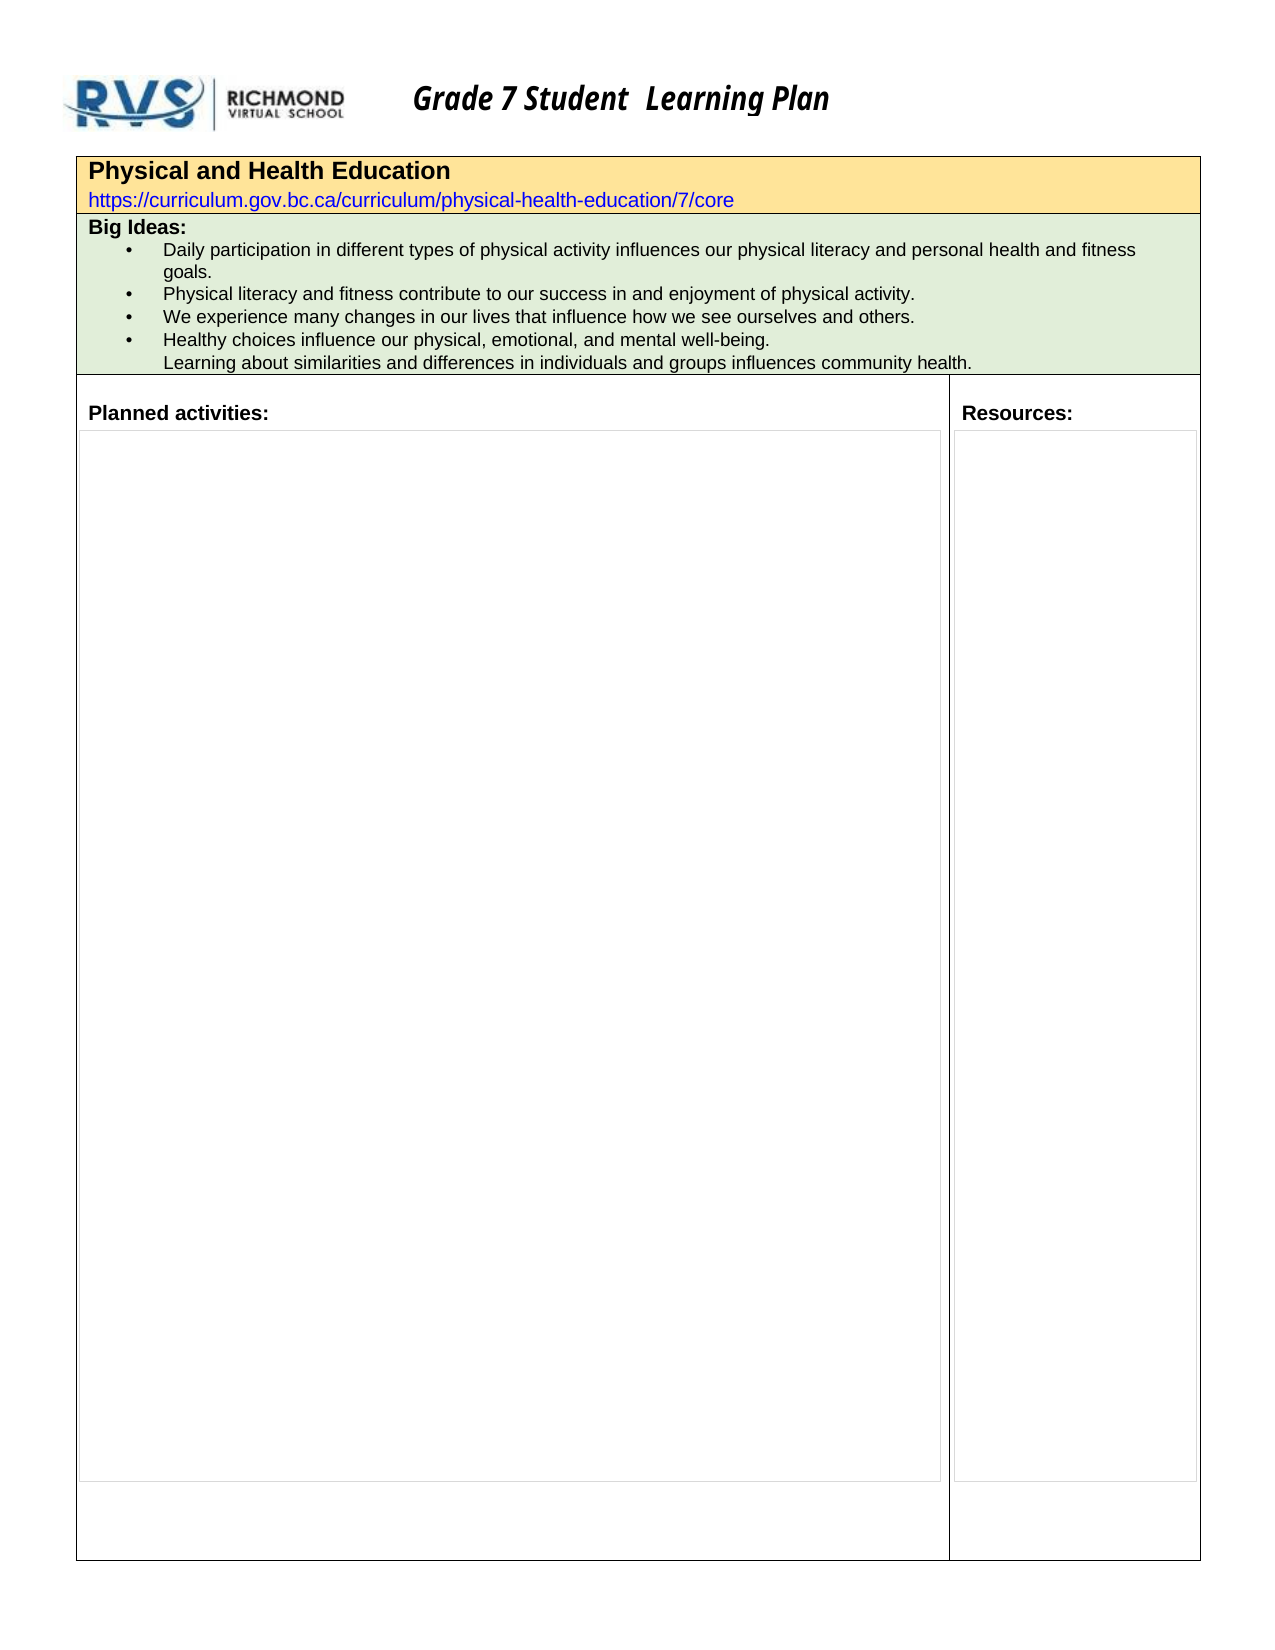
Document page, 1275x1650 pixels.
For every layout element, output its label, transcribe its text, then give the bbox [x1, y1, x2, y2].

table_cell Planned activities: [77, 375, 949, 1560]
table_cell Big Ideas: Daily participation in different types of physical activity influences our physical literacy and personal health and fitness goals. Physical literacy and fitness contribute to our success in and enjoyment of physical activity. We experience many changes in our lives that influence how we see ourselves and others. Healthy choices influence our physical, emotional, and mental well-being. Learning about similarities and differences in individuals and groups influences community health. [77, 214, 1200, 374]
table_cell Physical and Health Education https://curriculum.gov.bc.ca/curriculum/physical-health-education/7/core [77, 157, 1200, 213]
table_cell Resources: [950, 375, 1200, 1560]
picture [62, 75, 345, 132]
